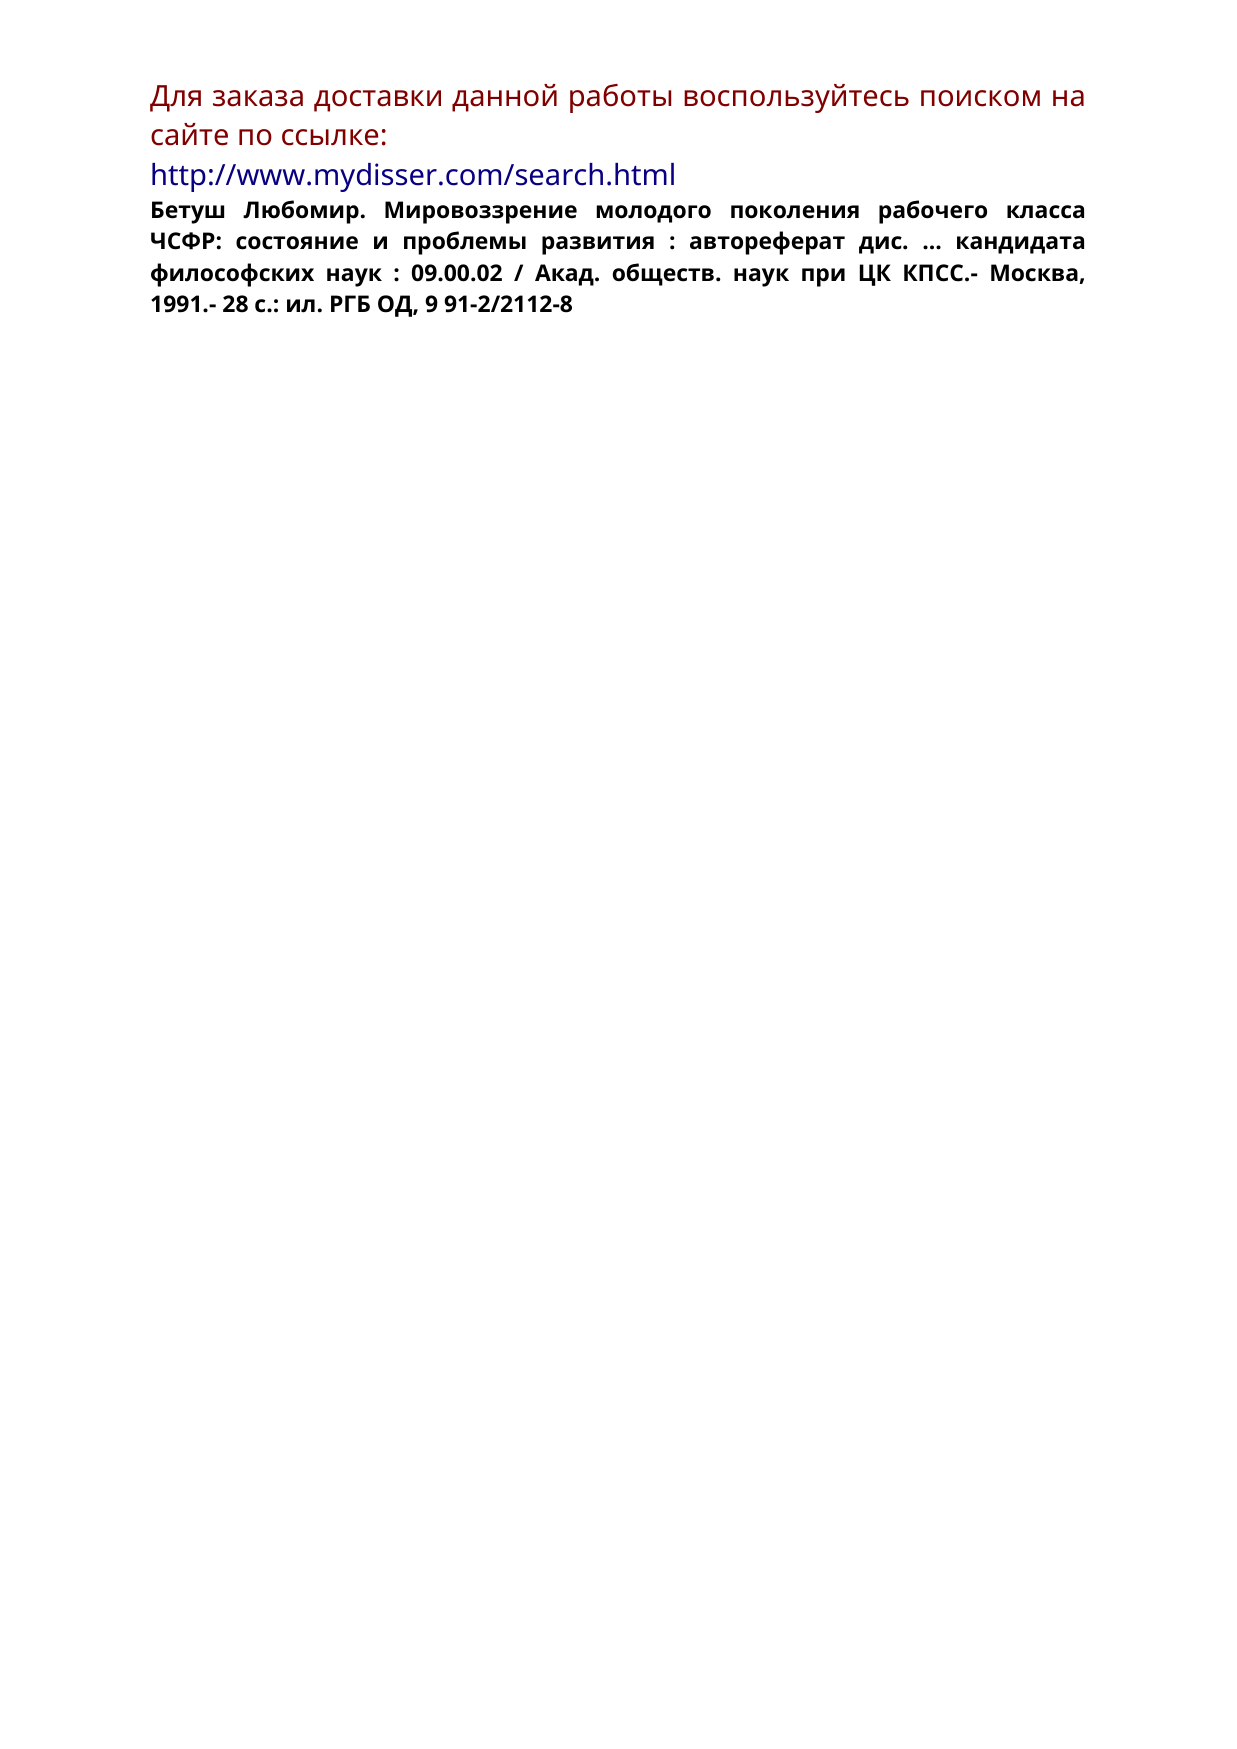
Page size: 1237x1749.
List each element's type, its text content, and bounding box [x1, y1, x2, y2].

text Бетуш Любомир. Мировоззрение молодого поколения рабочего класса ЧСФР: состояние и проблемы развития : автореферат дис. ... кандидата философских наук : 09.00.02 / Акад. обществ. наук при ЦК КПСС.- Москва, 1991.- 28 с.: ил. РГБ ОД, 9 91-2/2112-8 [150, 194, 1086, 319]
